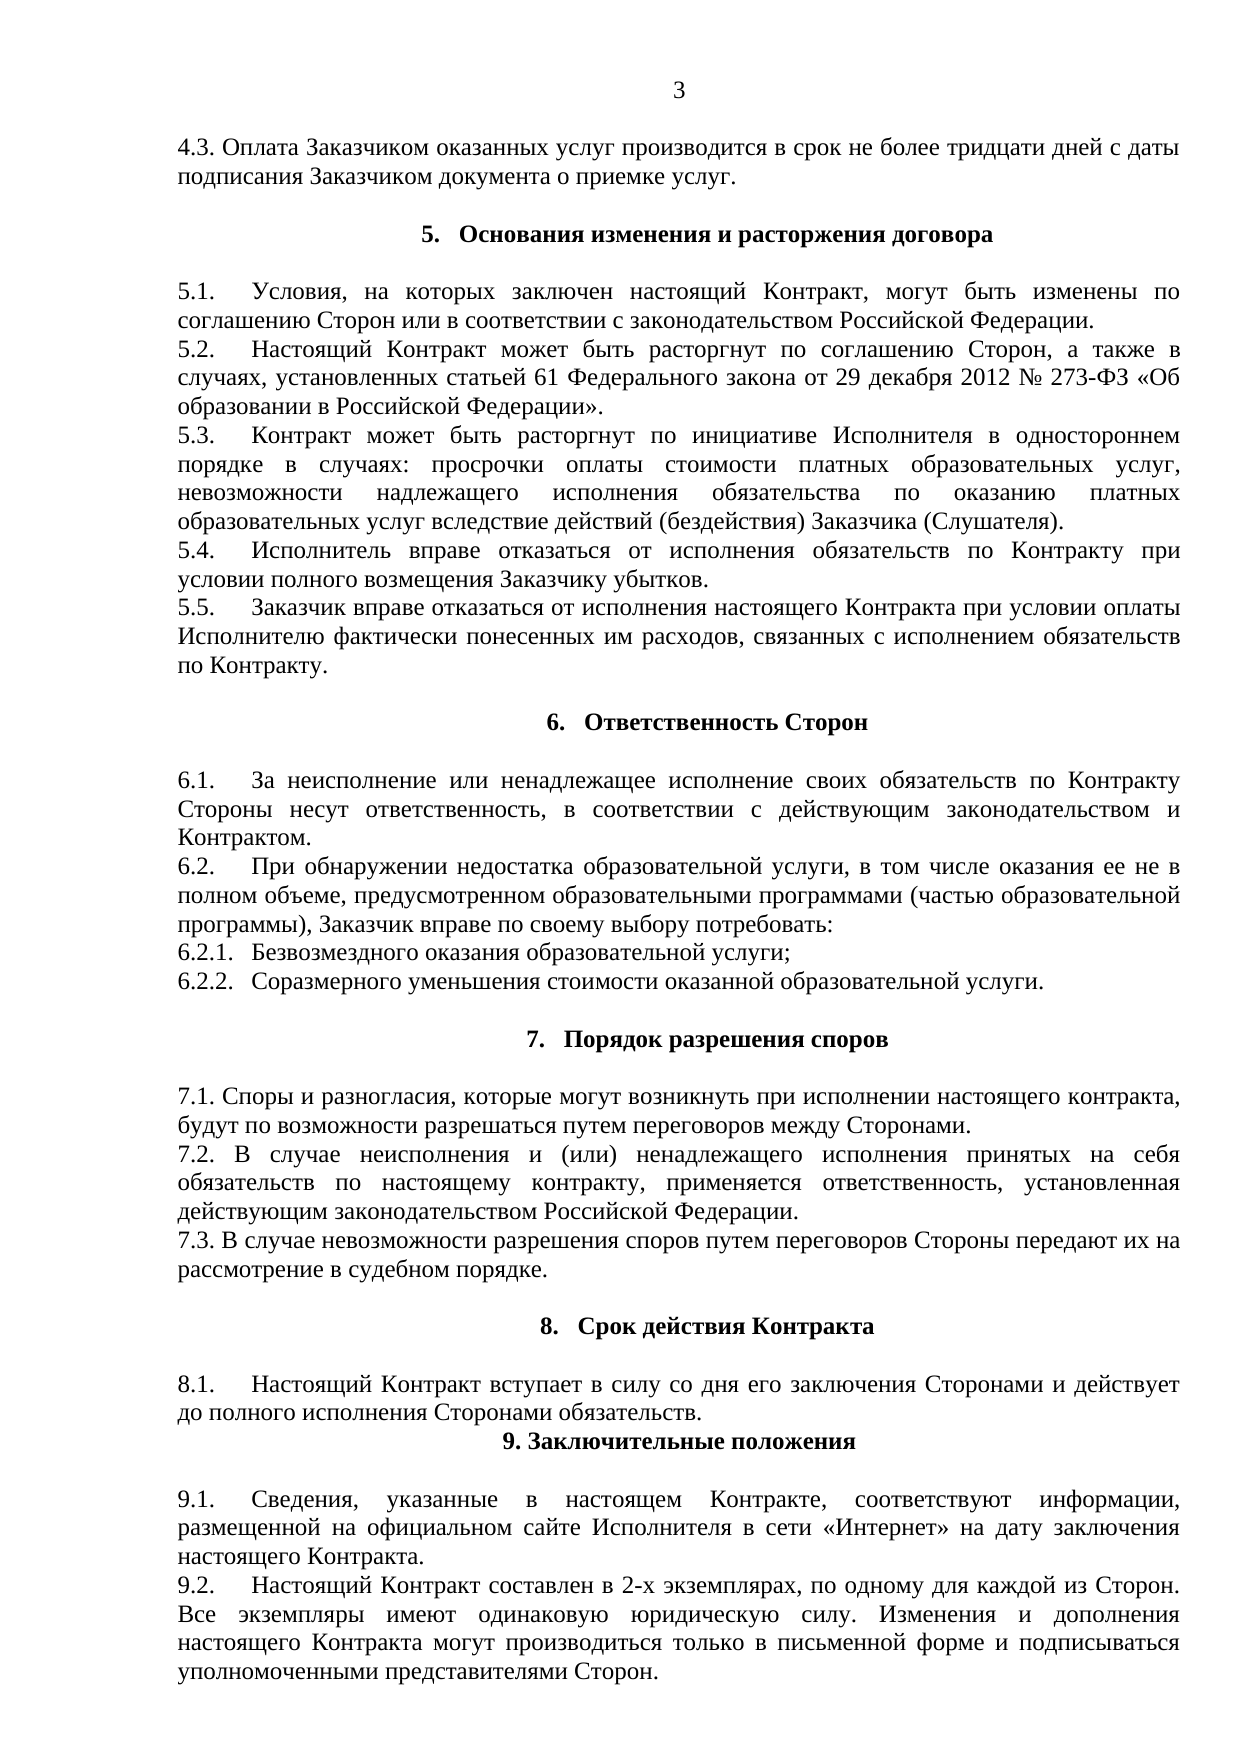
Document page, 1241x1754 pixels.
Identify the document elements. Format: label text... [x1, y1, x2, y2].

text 6.2.2. Соразмерного уменьшения стоимости оказанной образовательной услуги. [177, 966, 1181, 995]
text 6.2.1. Безвозмездного оказания образовательной услуги; [177, 937, 1181, 966]
text 5.1. Условия, на которых заключен настоящий Контракт, могут быть изменены по соглашению Сторон или в соответствии с законодательством Российской Федерации. [177, 276, 1181, 334]
text 7.3. В случае невозможности разрешения споров путем переговоров Стороны передают их на рассмотрение в судебном порядке. [177, 1225, 1181, 1282]
list Порядок разрешения споров [233, 1024, 1181, 1052]
text 7.2. В случае неисполнения и (или) ненадлежащего исполнения принятых на себя обязательств по настоящему контракту, применяется ответственность, установленная действующим законодательством Российской Федерации. [177, 1139, 1181, 1225]
text 5.5. Заказчик вправе отказаться от исполнения настоящего Контракта при условии оплаты Исполнителю фактически понесенных им расходов, связанных с исполнением обязательств по Контракту. [177, 592, 1181, 679]
text 6.2. При обнаружении недостатка образовательной услуги, в том числе оказания ее не в полном объеме, предусмотренном образовательными программами (частью образовательной программы), Заказчик вправе по своему выбору потребовать: [177, 851, 1181, 937]
text 6.1. За неисполнение или ненадлежащее исполнение своих обязательств по Контракту Стороны несут ответственность, в соответствии с действующим законодательством и Контрактом. [177, 765, 1181, 851]
text 5.2. Настоящий Контракт может быть расторгнут по соглашению Сторон, а также в случаях, установленных статьей 61 Федерального закона от 29 декабря 2012 № 273-ФЗ «Об образовании в Российской Федерации». [177, 334, 1181, 420]
list Ответственность Сторон [233, 707, 1181, 736]
text 9.1. Сведения, указанные в настоящем Контракте, соответствуют информации, размещенной на официальном сайте Исполнителя в сети «Интернет» на дату заключения настоящего Контракта. [177, 1484, 1181, 1570]
text 4.3. Оплата Заказчиком оказанных услуг производится в срок не более тридцати дней с даты подписания Заказчиком документа о приемке услуг. [177, 132, 1181, 190]
text 9. Заключительные положения [177, 1426, 1181, 1455]
text 5.4. Исполнитель вправе отказаться от исполнения обязательств по Контракту при условии полного возмещения Заказчику убытков. [177, 535, 1181, 592]
text 7.1. Споры и разногласия, которые могут возникнуть при исполнении настоящего контракта, будут по возможности разрешаться путем переговоров между Сторонами. [177, 1081, 1181, 1139]
text 8.1. Настоящий Контракт вступает в силу со дня его заключения Сторонами и действует до полного исполнения Сторонами обязательств. [177, 1369, 1181, 1426]
text 9.2. Настоящий Контракт составлен в 2-х экземплярах, по одному для каждой из Сторон. Все экземпляры имеют одинаковую юридическую силу. Изменения и дополнения настоящего Контракта могут производиться только в письменной форме и подписываться уполномоченными представителями Сторон. [177, 1570, 1181, 1685]
text 5.3. Контракт может быть расторгнут по инициативе Исполнителя в одностороннем порядке в случаях: просрочки оплаты стоимости платных образовательных услуг, невозможности надлежащего исполнения обязательства по оказанию платных образовательных услуг вследствие действий (бездействия) Заказчика (Слушателя). [177, 420, 1181, 535]
list Срок действия Контракта [233, 1311, 1181, 1340]
list Основания изменения и расторжения договора [233, 219, 1181, 247]
